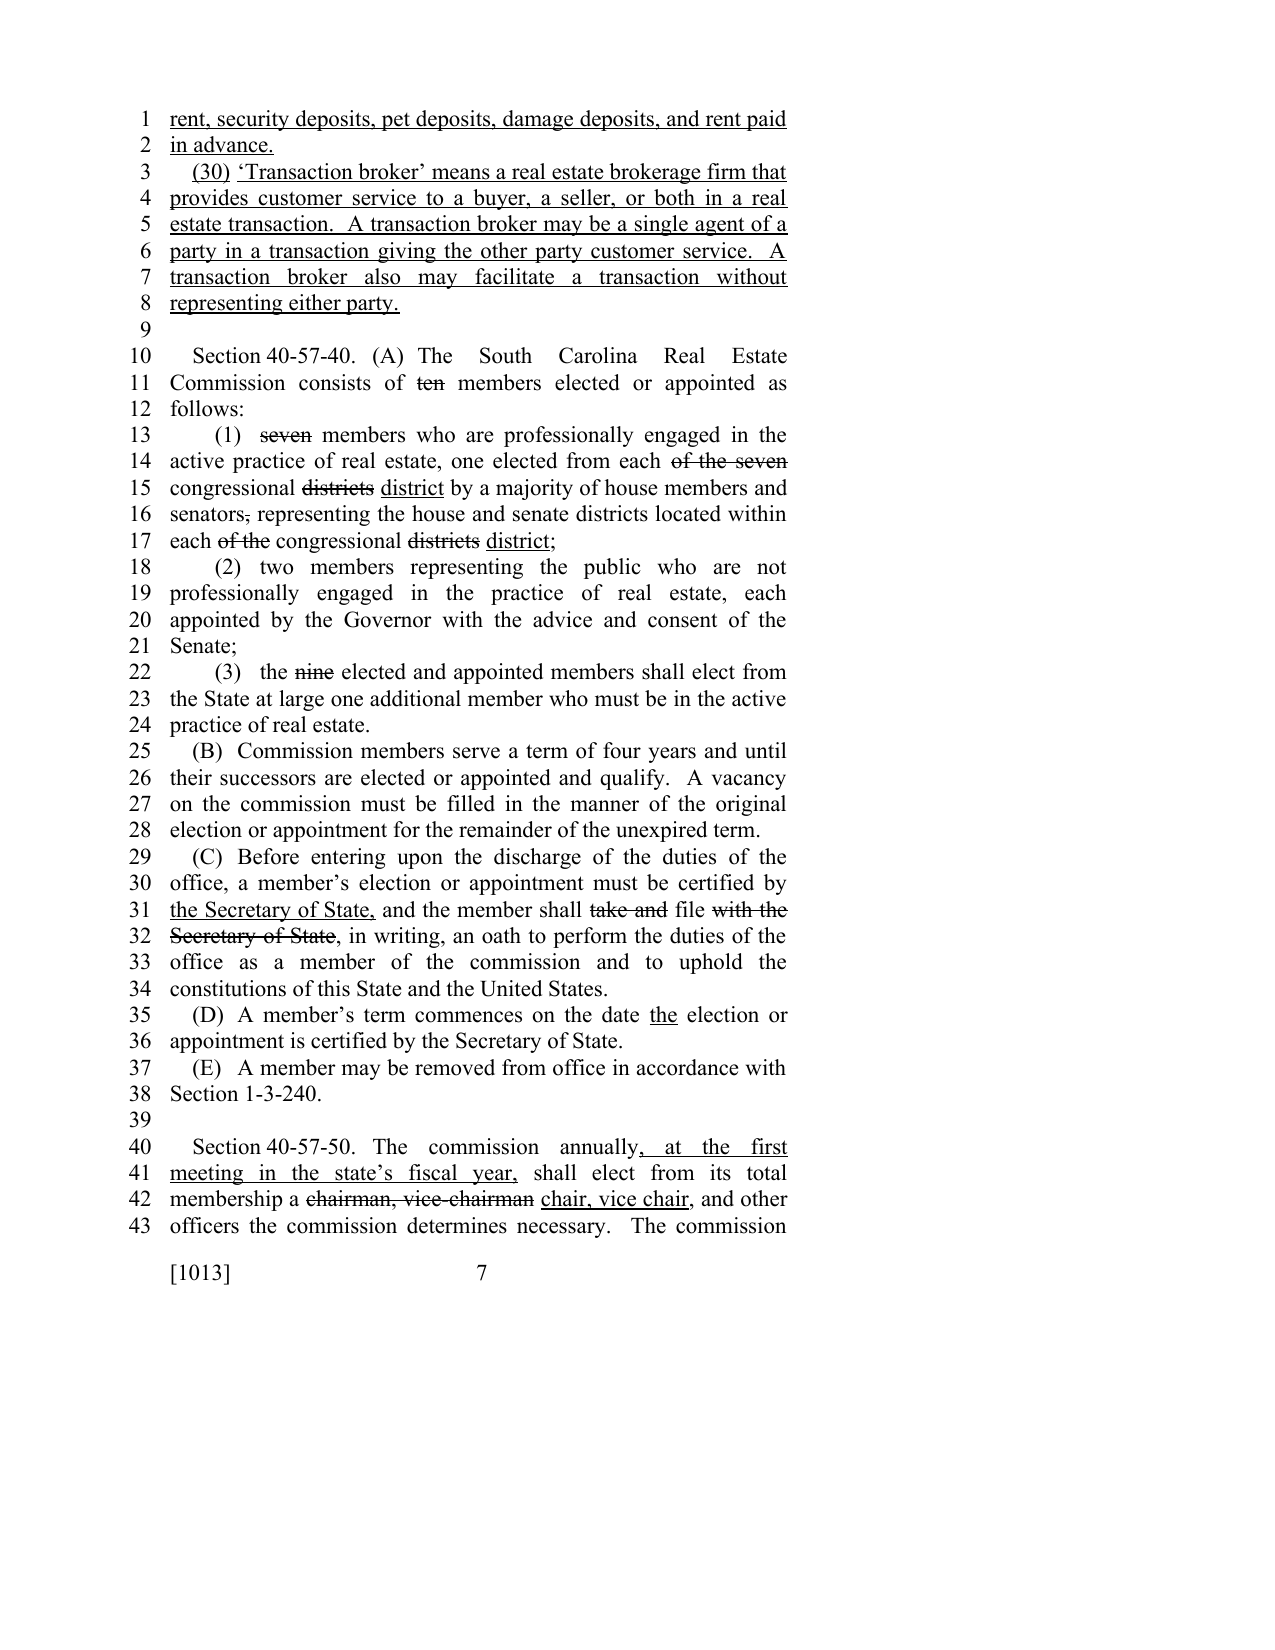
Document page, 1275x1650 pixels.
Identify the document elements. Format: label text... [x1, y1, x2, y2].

text (C) Before entering upon the discharge of the duties of the office, a member’s election or appointment must be certified by the Secretary of State, and the member shall take and file with the Secretary of State, in writing, an oath to perform the duties of the office as a member of the commission and to uphold the constitutions of this State and the United States. [169, 843, 787, 1001]
text Section 40-57-40. (A) The South Carolina Real Estate Commission consists of ten members elected or appointed as follows: [169, 342, 787, 421]
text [169, 129, 787, 158]
text (E) A member may be removed from office in accordance with Section 1-3-240. [169, 1054, 787, 1106]
text (D) A member’s term commences on the date the election or appointment is certified by the Secretary of State. [169, 1001, 787, 1054]
text (3) the nine elected and appointed members shall elect from the State at large one additional member who must be in the active practice of real estate. [169, 658, 787, 737]
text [169, 105, 787, 128]
text (30) ‘Transaction broker’ means a real estate brokerage firm that provides customer service to a buyer, a seller, or both in a real estate transaction. A transaction broker may be a single agent of a party in a transaction giving the other party customer service. A transaction broker also may facilitate a transaction without representing either party. [169, 158, 787, 207]
text (B) Commission members serve a term of four years and until their successors are elected or appointed and qualify. A vacancy on the commission must be filled in the manner of the original election or appointment for the remainder of the unexpired term. [169, 737, 787, 843]
text (2) two members representing the public who are not professionally engaged in the practice of real estate, each appointed by the Governor with the advice and consent of the Senate; [169, 553, 787, 658]
text (1) seven members who are professionally engaged in the active practice of real estate, one elected from each of the seven congressional districts district by a majority of house members and senators, representing the house and senate districts located within each of the congressional districts district; [169, 421, 787, 553]
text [169, 1133, 787, 1238]
